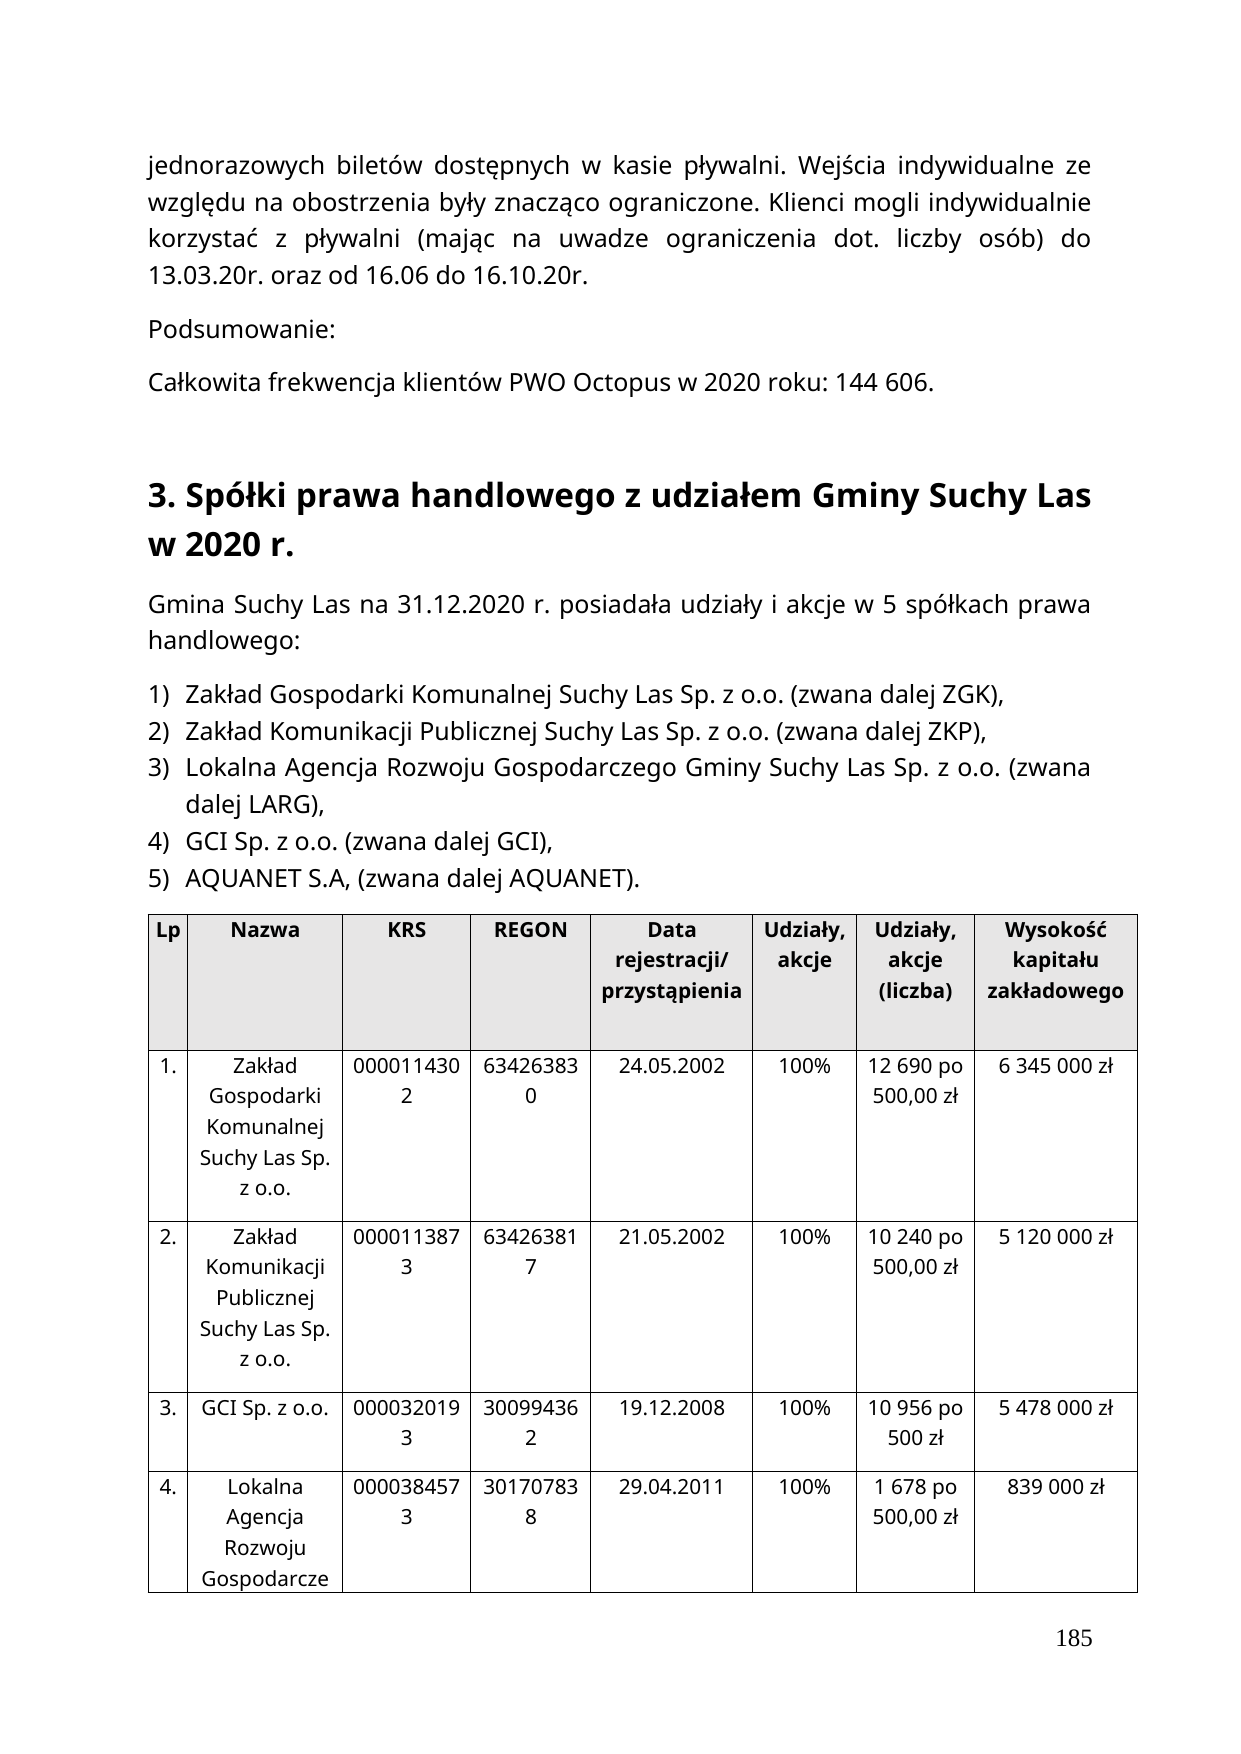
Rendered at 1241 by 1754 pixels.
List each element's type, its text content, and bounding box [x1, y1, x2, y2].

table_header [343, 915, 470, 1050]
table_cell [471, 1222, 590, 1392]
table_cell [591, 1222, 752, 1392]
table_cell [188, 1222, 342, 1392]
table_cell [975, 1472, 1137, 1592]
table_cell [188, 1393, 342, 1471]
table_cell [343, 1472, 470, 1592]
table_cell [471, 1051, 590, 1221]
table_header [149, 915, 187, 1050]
list Lokalna Agencja Rozwoju Gospodarczego Gminy Suchy Las Sp. z o.o. (zwana dalej LARG), [148, 750, 1093, 821]
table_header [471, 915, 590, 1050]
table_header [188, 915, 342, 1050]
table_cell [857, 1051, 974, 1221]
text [148, 148, 1093, 292]
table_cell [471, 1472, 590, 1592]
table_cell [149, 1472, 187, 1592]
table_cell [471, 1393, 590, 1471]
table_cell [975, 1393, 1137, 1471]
list Zakład Komunikacji Publicznej Suchy Las Sp. z o.o. (zwana dalej ZKP), [148, 713, 1093, 747]
text Całkowita frekwencja klientów PWO Octopus w 2020 roku: 144 606. [148, 365, 1093, 399]
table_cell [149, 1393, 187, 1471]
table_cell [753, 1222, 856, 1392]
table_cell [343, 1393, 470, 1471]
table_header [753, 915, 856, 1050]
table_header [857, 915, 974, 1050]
text Podsumowanie: [148, 311, 1093, 345]
text Gmina Suchy Las na 31.12.2020 r. posiadała udziały i akcje w 5 spółkach prawa handlowego: [148, 586, 1093, 657]
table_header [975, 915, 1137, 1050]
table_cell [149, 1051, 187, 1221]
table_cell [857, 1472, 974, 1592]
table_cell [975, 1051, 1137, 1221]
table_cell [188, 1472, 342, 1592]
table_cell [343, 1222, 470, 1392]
text 3. Spółki prawa handlowego z udziałem Gminy Suchy Las w 2020 r. [148, 472, 1093, 566]
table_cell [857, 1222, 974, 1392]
list GCI Sp. z o.o. (zwana dalej GCI), [148, 823, 1093, 858]
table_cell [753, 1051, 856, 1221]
list AQUANET S.A, (zwana dalej AQUANET). [148, 860, 1093, 894]
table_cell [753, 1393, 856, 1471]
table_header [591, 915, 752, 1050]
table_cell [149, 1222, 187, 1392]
list Zakład Gospodarki Komunalnej Suchy Las Sp. z o.o. (zwana dalej ZGK), [148, 676, 1093, 711]
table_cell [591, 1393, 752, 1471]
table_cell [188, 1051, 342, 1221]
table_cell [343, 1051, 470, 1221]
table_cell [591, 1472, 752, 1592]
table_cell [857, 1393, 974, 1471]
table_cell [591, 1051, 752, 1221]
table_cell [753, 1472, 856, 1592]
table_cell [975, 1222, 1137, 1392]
